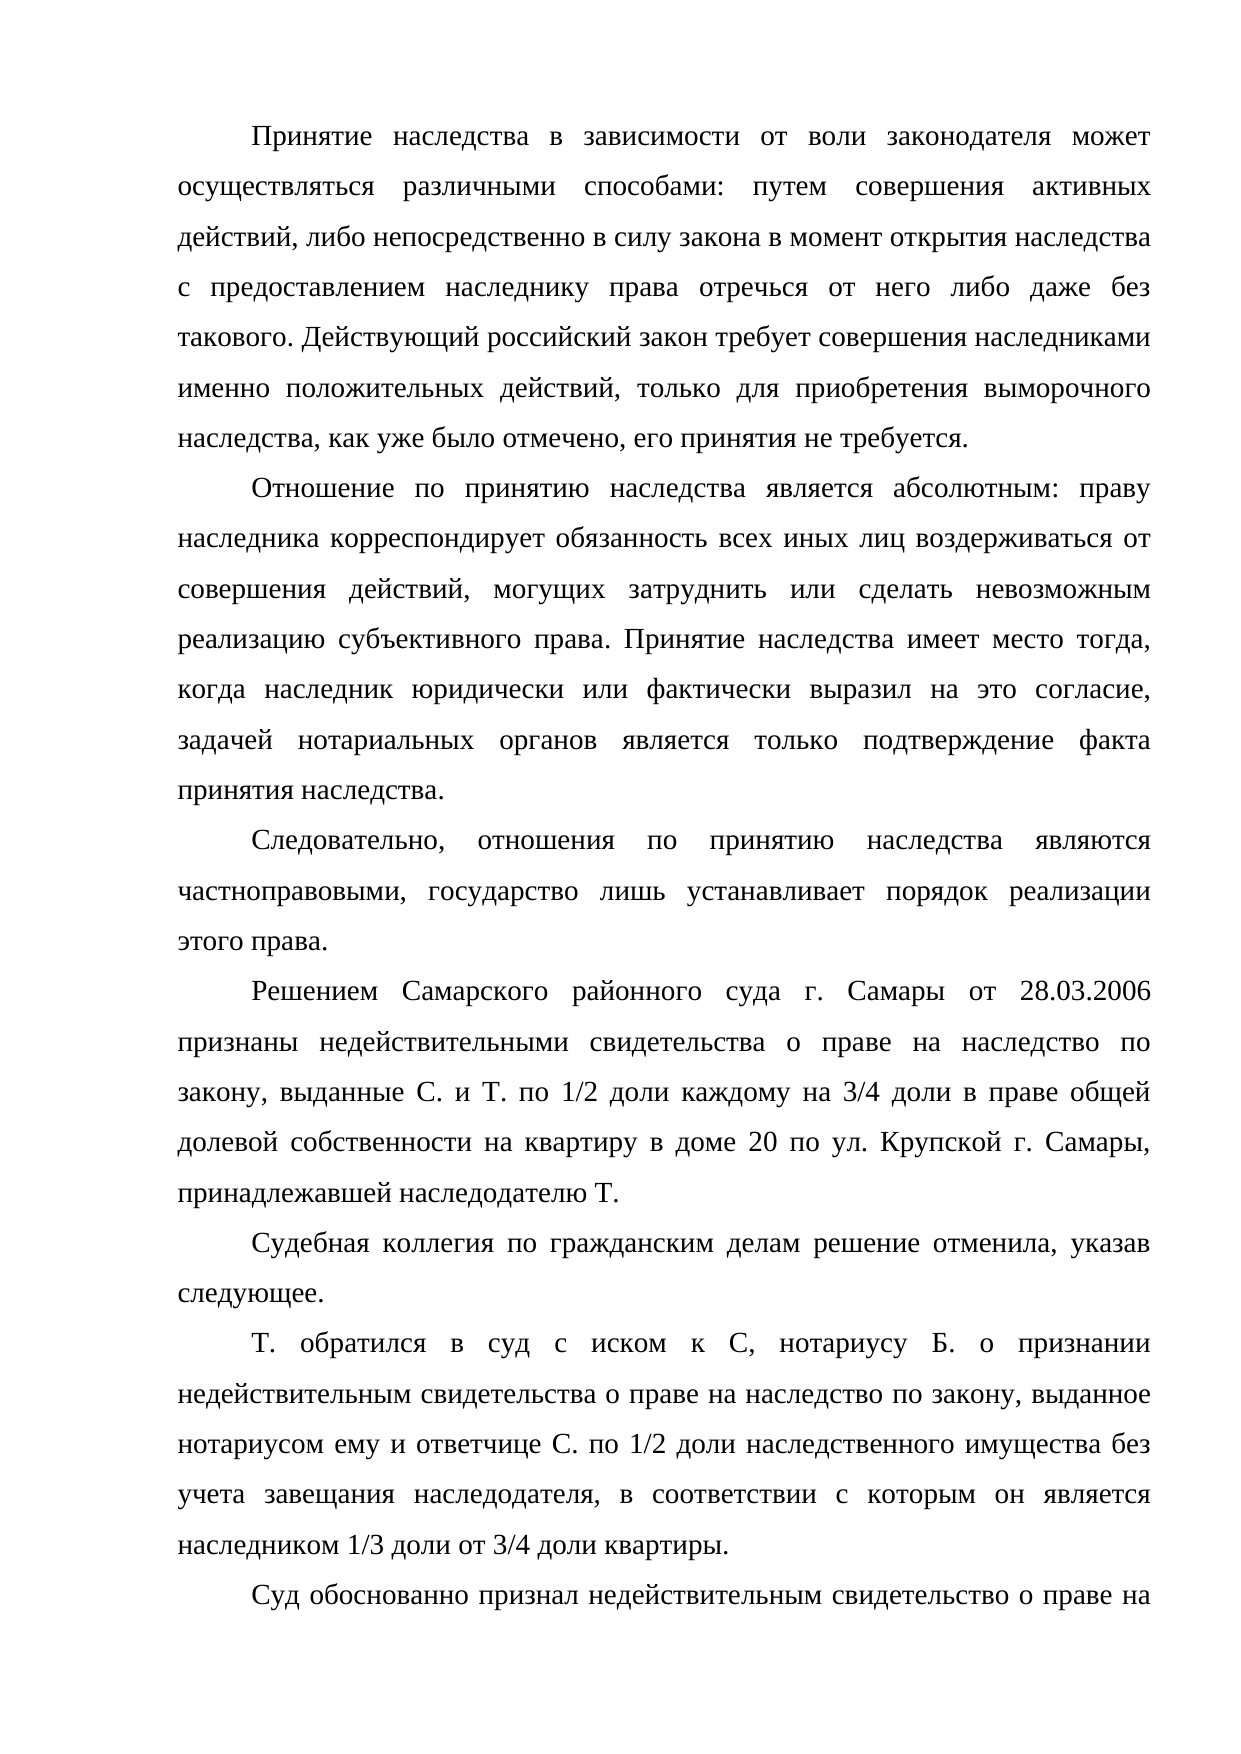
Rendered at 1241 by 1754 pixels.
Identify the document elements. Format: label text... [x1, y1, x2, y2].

text Принятие наследства в зависимости от воли законодателя может осуществляться различными способами: путем совершения активных действий, либо непосредственно в силу закона в момент открытия наследства с предоставлением наследнику права отречься от него либо даже без такового. Действующий российский закон требует совершения наследниками именно положительных действий, только для приобретения выморочного наследства, как уже было отмечено, его принятия не требуется. [177, 118, 1152, 453]
text Судебная коллегия по гражданским делам решение отменила, указав следующее. [177, 1225, 1152, 1309]
text Отношение по принятию наследства является абсолютным: праву наследника корреспондирует обязанность всех иных лиц воздерживаться от совершения действий, могущих затруднить или сделать невозможным реализацию субъективного права. Принятие наследства имеет место тогда, когда наследник юридически или фактически выразил на это согласие, задачей нотариальных органов является только подтверждение факта принятия наследства. [177, 470, 1152, 806]
text Т. обратился в суд с иском к С, нотариусу Б. о признании недействительным свидетельства о праве на наследство по закону, выданное нотариусом ему и ответчице С. по 1/2 доли наследственного имущества без учета завещания наследодателя, в соответствии с которым он является наследником 1/3 доли от 3/4 доли квартиры. [177, 1326, 1152, 1560]
text Решением Самарского районного суда г. Самары от 28.03.2006 признаны недействительными свидетельства о праве на наследство по закону, выданные С. и Т. по 1/2 доли каждому на 3/4 доли в праве общей долевой собственности на квартиру в доме 20 по ул. Крупской г. Самары, принадлежавшей наследодателю Т. [177, 973, 1152, 1208]
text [177, 1577, 1152, 1611]
text Следовательно, отношения по принятию наследства являются частноправовыми, государство лишь устанавливает порядок реализации этого права. [177, 822, 1152, 957]
